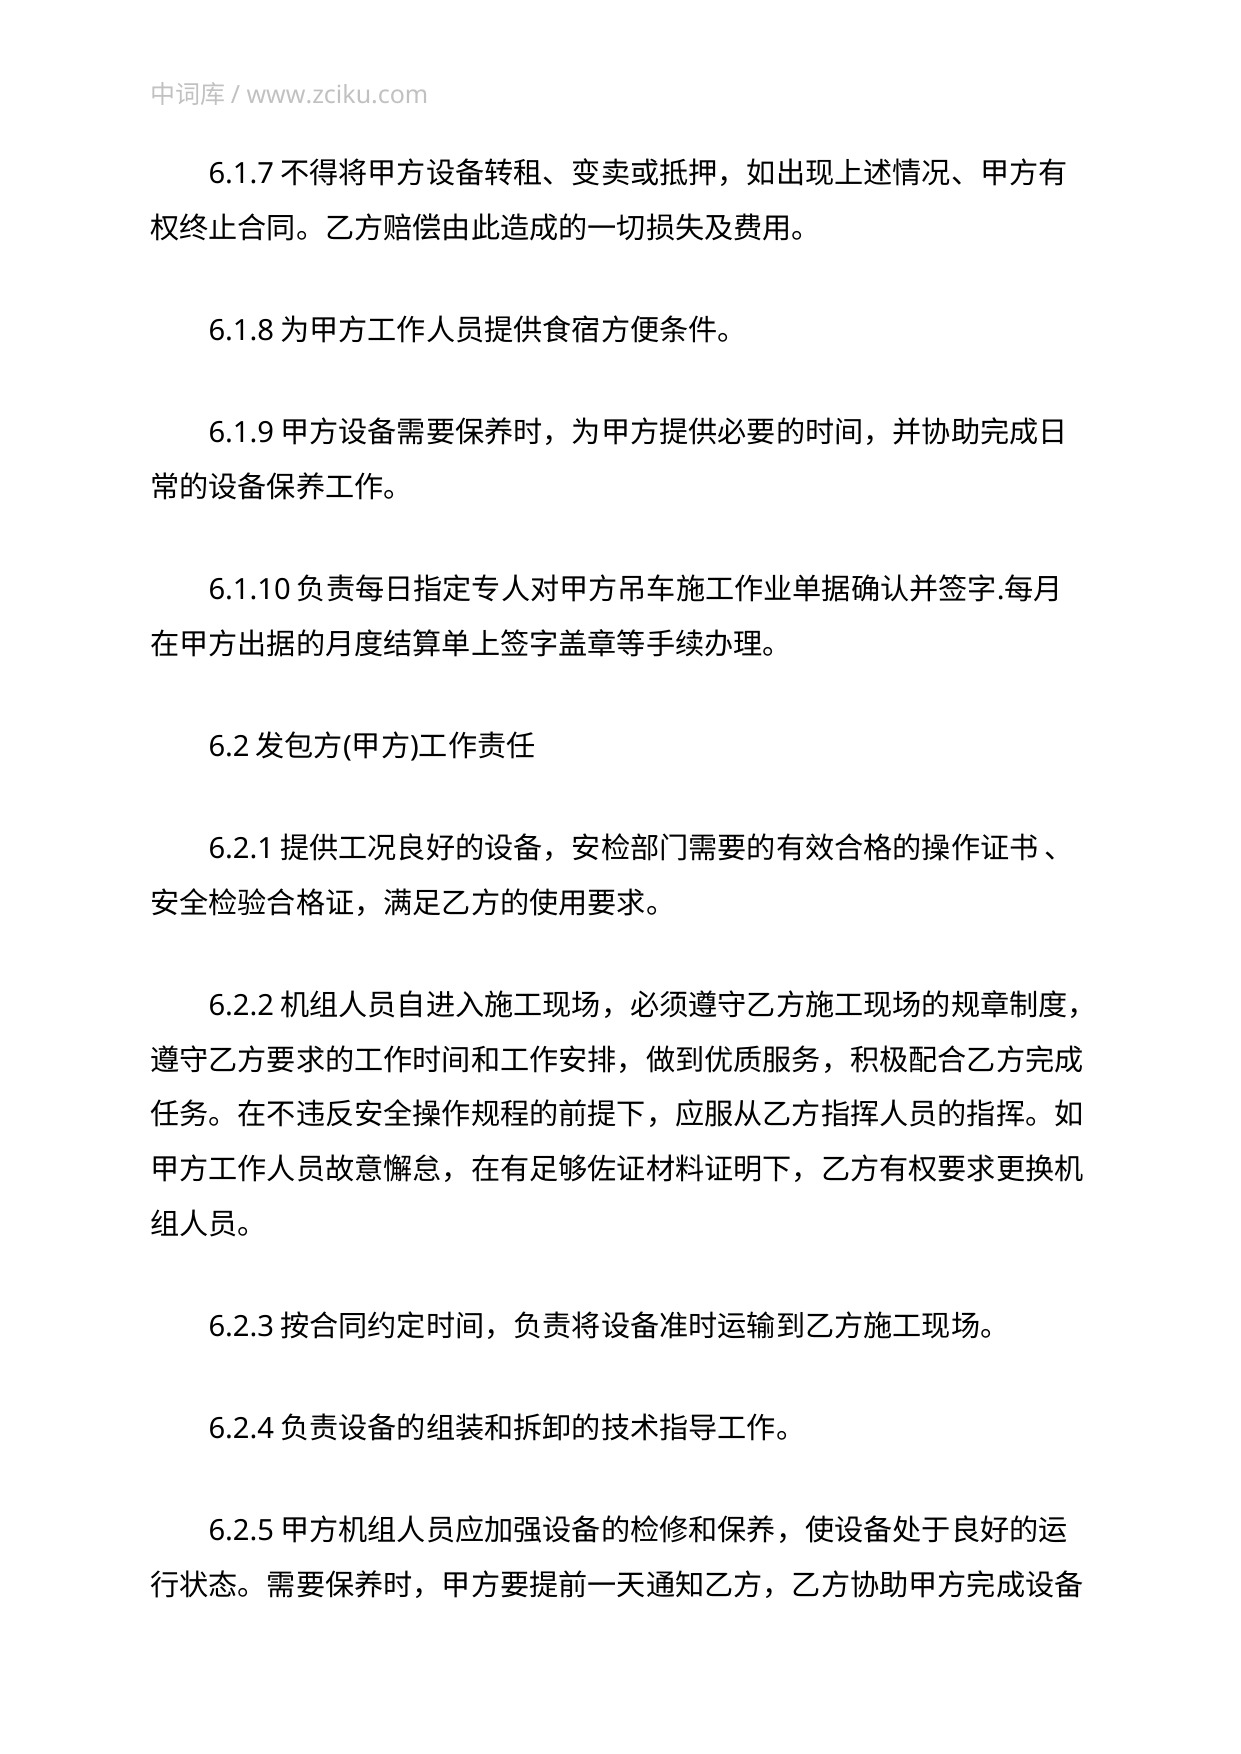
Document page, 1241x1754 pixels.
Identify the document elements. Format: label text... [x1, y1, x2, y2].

text 6.1.9甲方设备需要保养时，为甲方提供必要的时间，并协助完成日常的设备保养工作。 [150, 409, 1090, 506]
text 6.1.10负责每日指定专人对甲方吊车施工作业单据确认并签字.每月在甲方出据的月度结算单上签字盖章等手续办理。 [150, 566, 1090, 663]
text 6.2.1提供工况良好的设备，安检部门需要的有效合格的操作证书 、安全检验合格证，满足乙方的使用要求。 [150, 824, 1090, 922]
text 6.2发包方(甲方)工作责任 [150, 722, 1090, 765]
text 6.1.7不得将甲方设备转租、变卖或抵押，如出现上述情况、甲方有权终止合同。乙方赔偿由此造成的一切损失及费用。 [150, 150, 1090, 247]
text 6.2.2机组人员自进入施工现场，必须遵守乙方施工现场的规章制度，遵守乙方要求的工作时间和工作安排，做到优质服务，积极配合乙方完成任务。在不违反安全操作规程的前提下，应服从乙方指挥人员的指挥。如甲方工作人员故意懈怠，在有足够佐证材料证明下，乙方有权要求更换机组人员。 [150, 981, 1090, 1243]
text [150, 1506, 1090, 1604]
text 6.1.8为甲方工作人员提供食宿方便条件。 [150, 307, 1090, 349]
text 6.2.3按合同约定时间，负责将设备准时运输到乙方施工现场。 [150, 1302, 1090, 1345]
text 6.2.4负责设备的组装和拆卸的技术指导工作。 [150, 1404, 1090, 1447]
